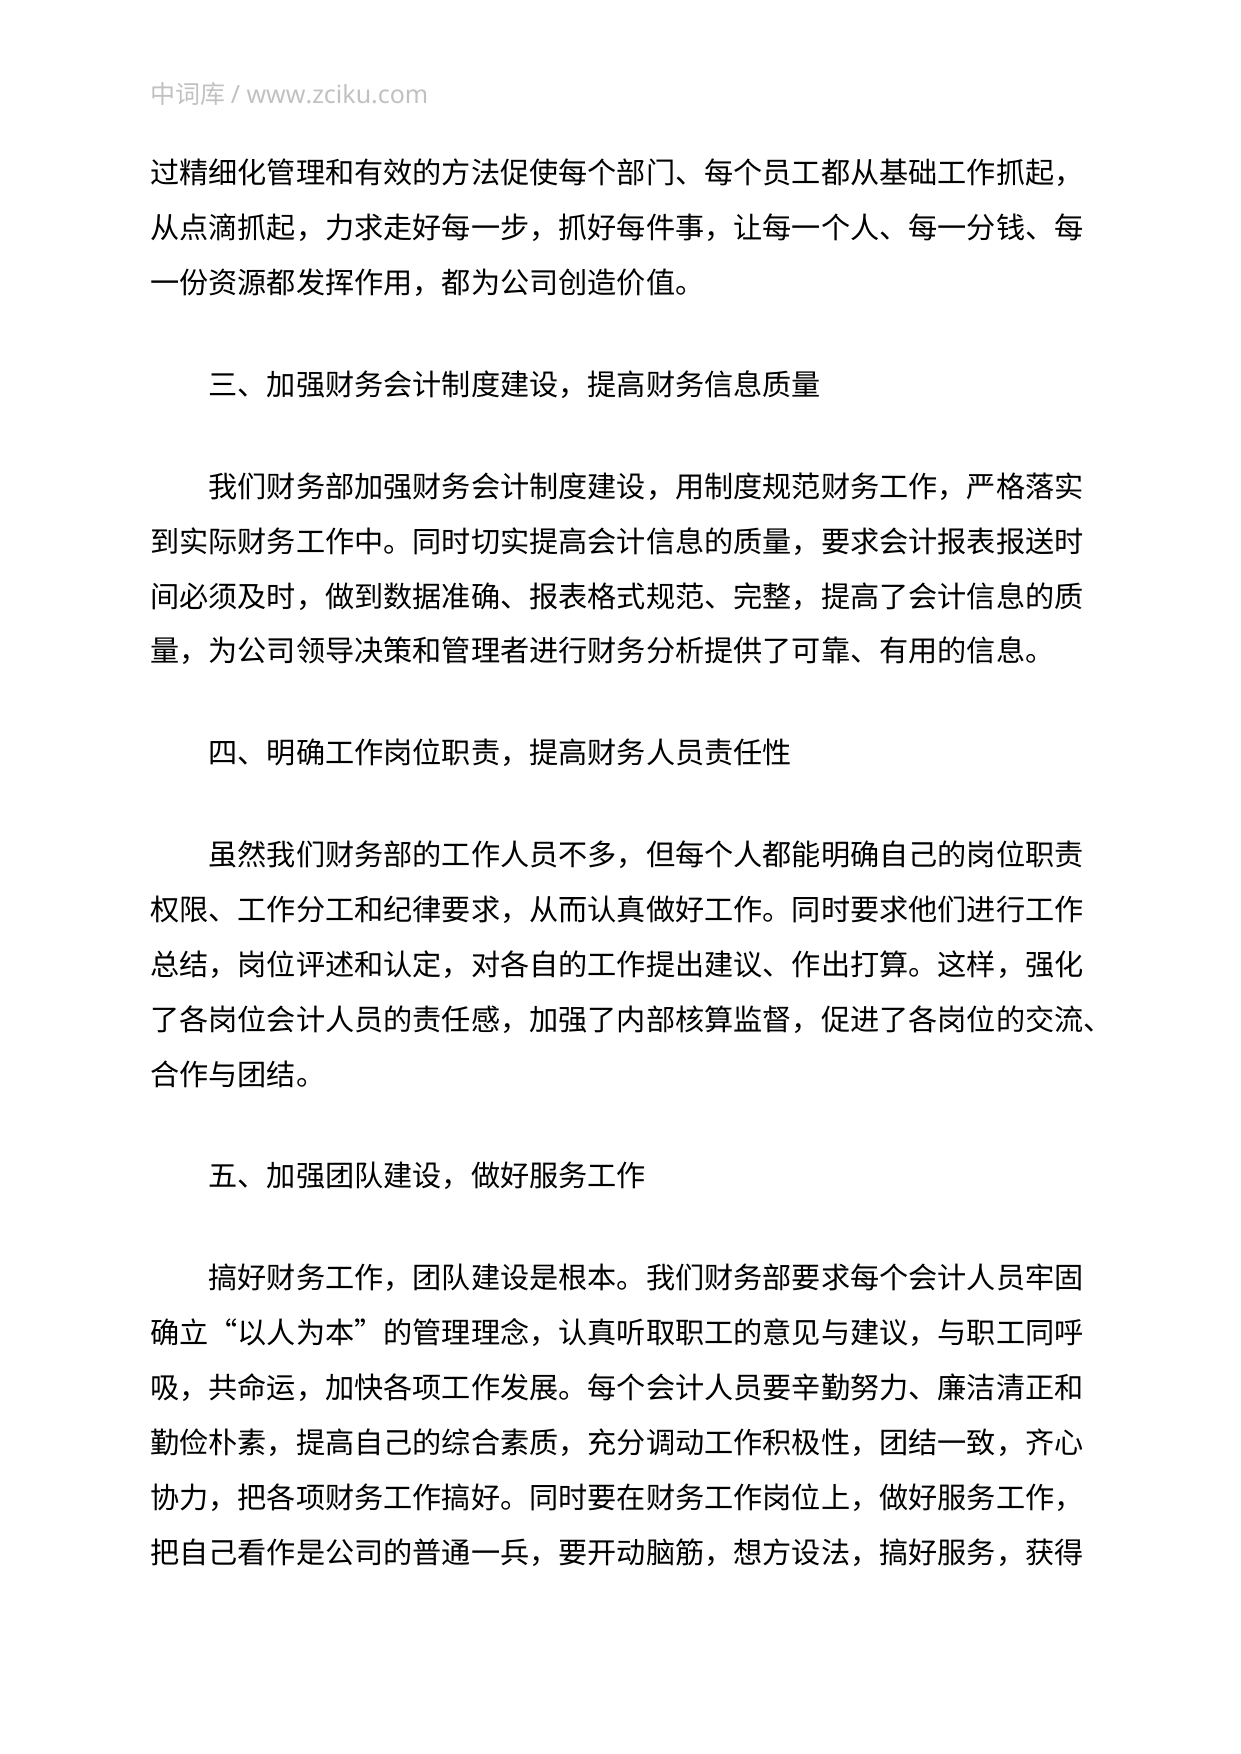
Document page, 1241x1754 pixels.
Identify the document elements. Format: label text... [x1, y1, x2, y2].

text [150, 1255, 1090, 1571]
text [150, 150, 1090, 302]
text 三、加强财务会计制度建设，提高财务信息质量 [150, 362, 1090, 404]
text 我们财务部加强财务会计制度建设，用制度规范财务工作，严格落实到实际财务工作中。同时切实提高会计信息的质量，要求会计报表报送时间必须及时，做到数据准确、报表格式规范、完整，提高了会计信息的质量，为公司领导决策和管理者进行财务分析提供了可靠、有用的信息。 [150, 463, 1090, 670]
text 五、加强团队建设，做好服务工作 [150, 1153, 1090, 1195]
text 四、明确工作岗位职责，提高财务人员责任性 [150, 730, 1090, 772]
text 虽然我们财务部的工作人员不多，但每个人都能明确自己的岗位职责权限、工作分工和纪律要求，从而认真做好工作。同时要求他们进行工作总结，岗位评述和认定，对各自的工作提出建议、作出打算。这样，强化了各岗位会计人员的责任感，加强了内部核算监督，促进了各岗位的交流、合作与团结。 [150, 832, 1090, 1093]
